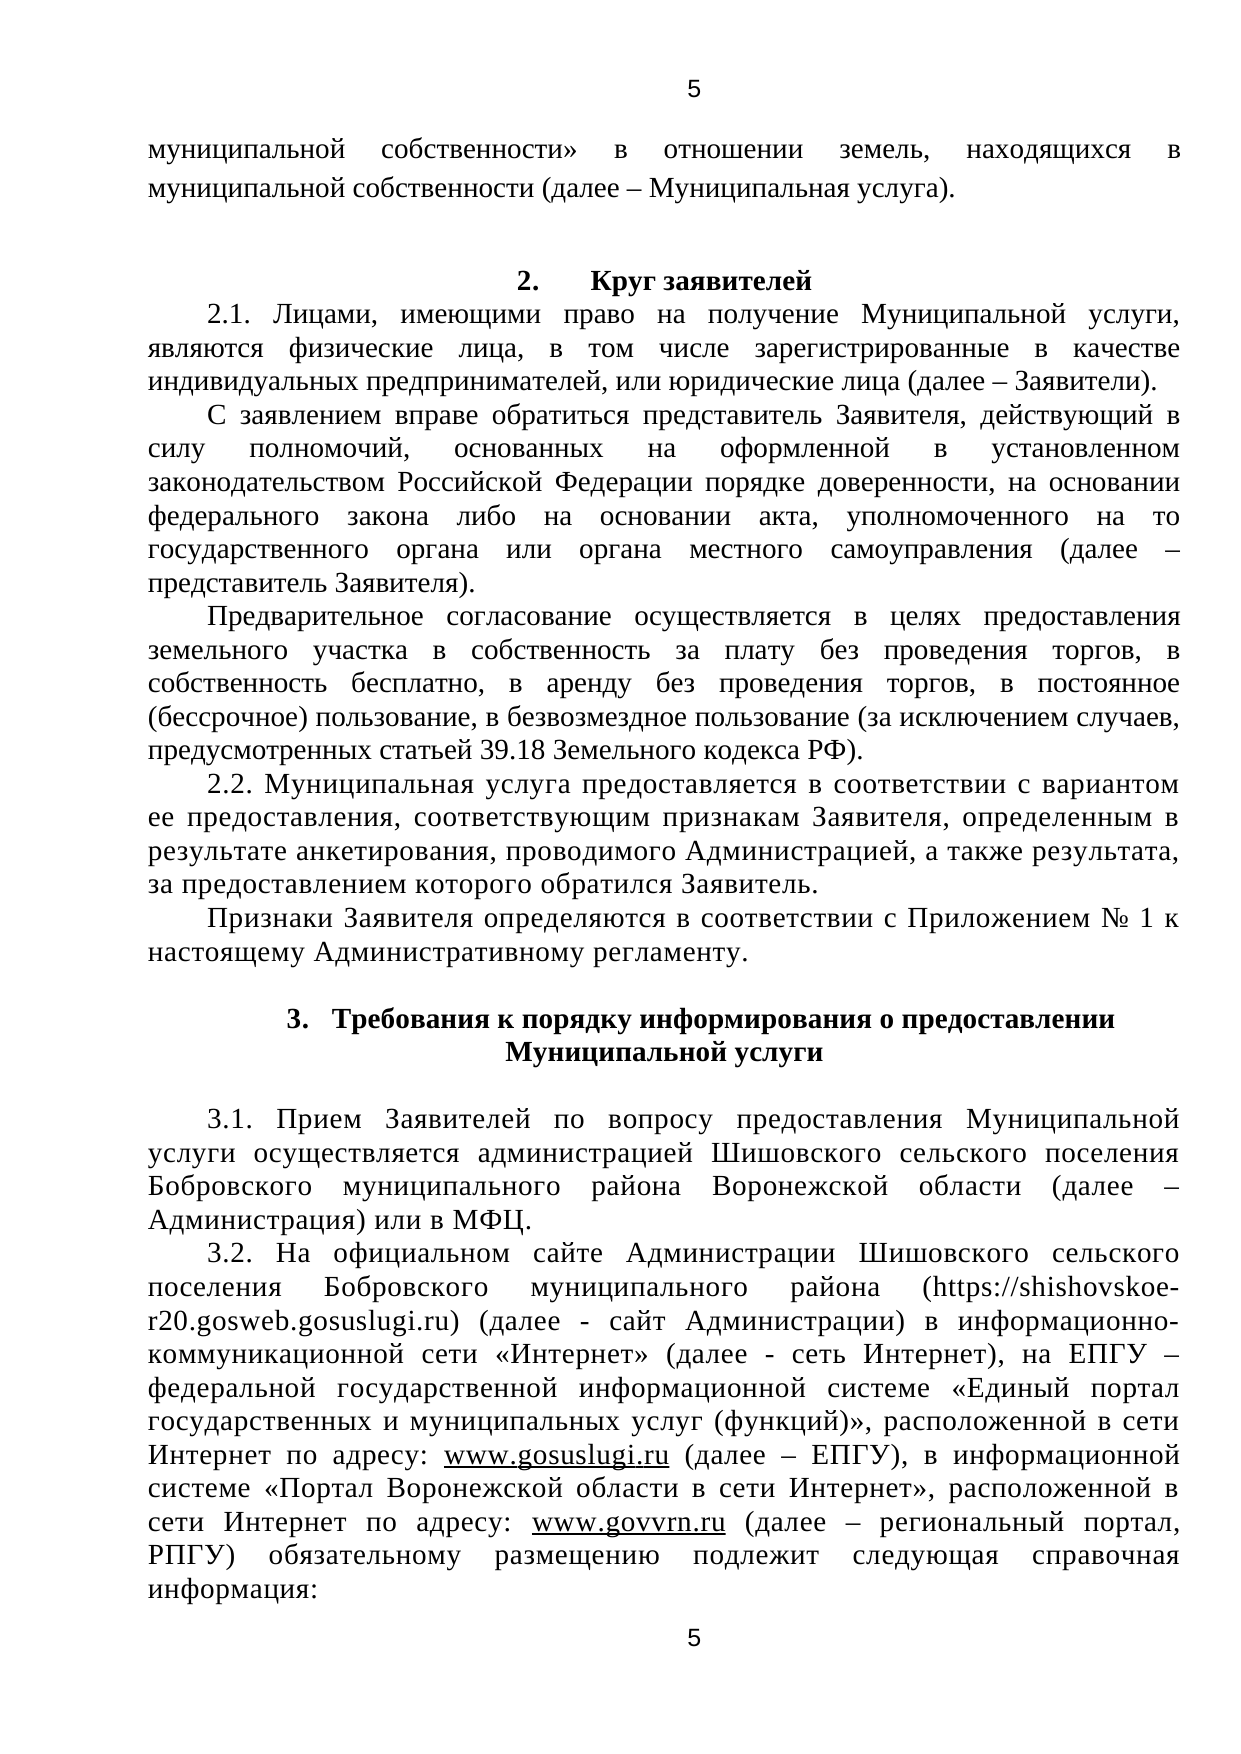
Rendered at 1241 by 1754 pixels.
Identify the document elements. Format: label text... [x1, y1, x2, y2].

text 2.2. Муниципальная услуга предоставляется в соответствии с вариантом ее предоставления, соответствующим признакам Заявителя, определенным в результате анкетирования, проводимого Администрацией, а также результата, за предоставлением которого обратился Заявитель. [148, 766, 1181, 900]
text Предварительное согласование осуществляется в целях предоставления земельного участка в собственность за плату без проведения торгов, в собственность бесплатно, в аренду без проведения торгов, в постоянное (бессрочное) пользование, в безвозмездное пользование (за исключением случаев, предусмотренных статьей 39.18 Земельного кодекса РФ). [148, 598, 1181, 766]
text С заявлением вправе обратиться представитель Заявителя, действующий в силу полномочий, основанных на оформленной в установленном законодательством Российской Федерации порядке доверенности, на основании федерального закона либо на основании акта, уполномоченного на то государственного органа или органа местного самоуправления (далее – представитель Заявителя). [148, 397, 1181, 598]
text 3.1. Прием Заявителей по вопросу предоставления Муниципальной услуги осуществляется администрацией Шишовского сельского поселения Бобровского муниципального района Воронежской области (далее – Администрация) или в МФЦ. [148, 1101, 1181, 1236]
list Круг заявителей [148, 263, 1181, 296]
text 2.1. Лицами, имеющими право на получение Муниципальной услуги, являются физические лица, в том числе зарегистрированные в качестве индивидуальных предпринимателей, или юридические лица (далее – Заявители). [148, 296, 1181, 397]
list Требования к порядку информирования о предоставлении Муниципальной услуги [148, 1001, 1181, 1068]
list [148, 131, 1181, 203]
text 3.2. На официальном сайте Администрации Шишовского сельского поселения Бобровского муниципального района (https://shishovskoe-r20.gosweb.gosuslugi.ru) (далее - сайт Администрации) в информационно-коммуникационной сети «Интернет» (далее - сеть Интернет), на ЕПГУ – федеральной государственной информационной системе «Единый портал государственных и муниципальных услуг (функций)», расположенной в сети Интернет по адресу: www.gosuslugi.ru (далее – ЕПГУ), в информационной системе «Портал Воронежской области в сети Интернет», расположенной в сети Интернет по адресу: www.govvrn.ru (далее – региональный портал, РПГУ) обязательному размещению подлежит следующая справочная информация: [148, 1236, 1181, 1604]
text Признаки Заявителя определяются в соответствии с Приложением № 1 к настоящему Административному регламенту. [148, 900, 1181, 967]
